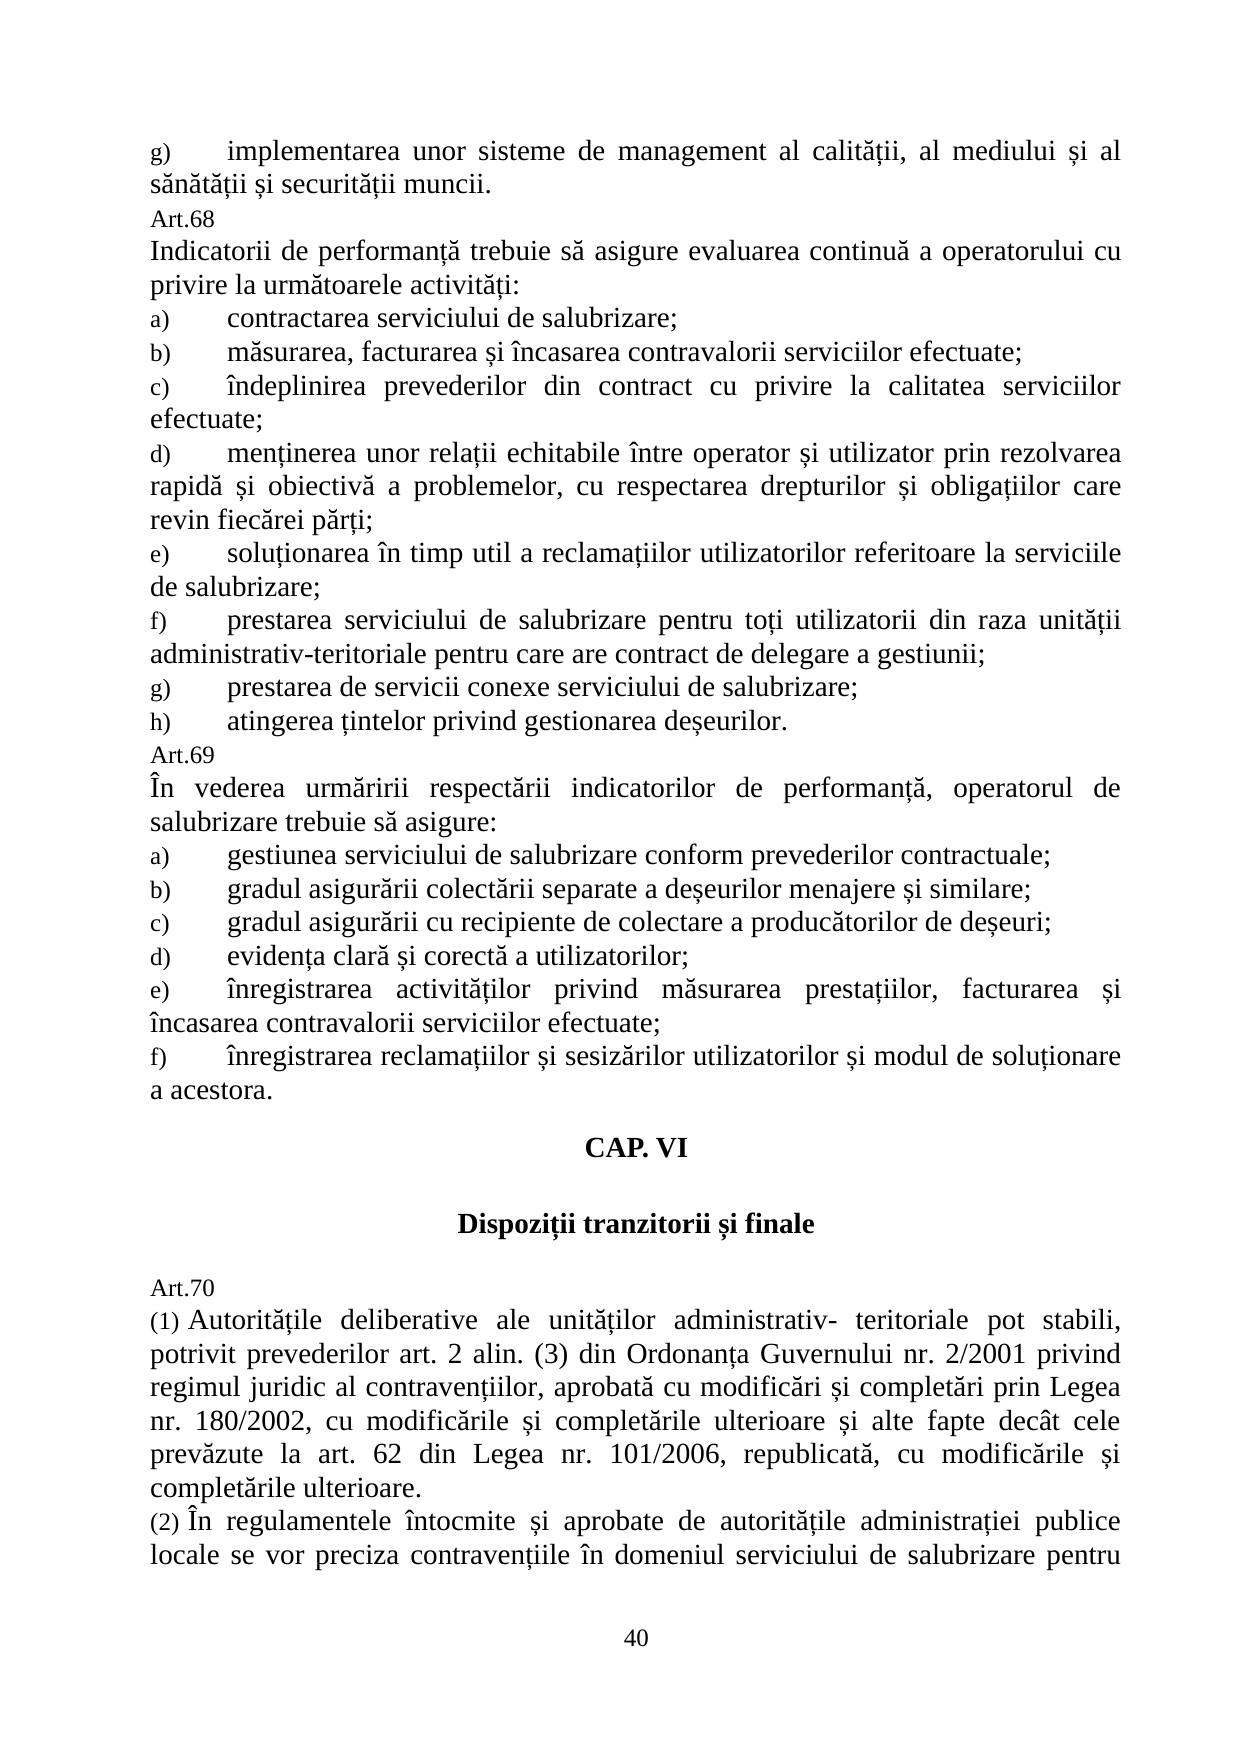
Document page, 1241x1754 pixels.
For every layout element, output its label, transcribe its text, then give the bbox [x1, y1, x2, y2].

list îndeplinirea prevederilor din contract cu privire la calitatea serviciilor efectuate; [150, 368, 1122, 435]
list prestarea de servicii conexe serviciului de salubrizare; [150, 669, 1122, 703]
list Autoritățile deliberative ale unităților administrativ- teritoriale pot stabili, potrivit prevederilor art. 2 alin. (3) din Ordonanța Guvernului nr. 2/2001 privind regimul juridic al contravențiilor, aprobată cu modificări și completări prin Legea nr. 180/2002, cu modificările și completările ulterioare și alte fapte decât cele prevăzute la art. 62 din Legea nr. 101/2006, republicată, cu modificările și completările ulterioare. [150, 1302, 1122, 1503]
list gradul asigurării colectării separate a deșeurilor menajere și similare; [150, 871, 1122, 904]
list menținerea unor relații echitabile între operator și utilizator prin rezolvarea rapidă și obiectivă a problemelor, cu respectarea drepturilor și obligațiilor care revin fiecărei părți; [150, 435, 1122, 535]
list Dispoziții tranzitorii și finale [150, 1206, 1122, 1239]
list înregistrarea reclamațiilor și sesizărilor utilizatorilor și modul de soluționare a acestora. [150, 1038, 1122, 1106]
list gradul asigurării cu recipiente de colectare a producătorilor de deșeuri; [150, 904, 1122, 938]
list soluționarea în timp util a reclamațiilor utilizatorilor referitoare la serviciile de salubrizare; [150, 535, 1122, 602]
list prestarea serviciului de salubrizare pentru toți utilizatorii din raza unității administrativ-teritoriale pentru care are contract de delegare a gestiunii; [150, 602, 1122, 669]
list contractarea serviciului de salubrizare; [150, 301, 1122, 334]
list gestiunea serviciului de salubrizare conform prevederilor contractuale; [150, 837, 1122, 871]
list măsurarea, facturarea și încasarea contravalorii serviciilor efectuate; [150, 334, 1122, 368]
list atingerea țintelor privind gestionarea deșeurilor. [150, 703, 1122, 737]
list evidența clară și corectă a utilizatorilor; [150, 938, 1122, 971]
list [150, 1503, 1122, 1571]
text În vederea urmăririi respectării indicatorilor de performanță, operatorul de salubrizare trebuie să asigure: [150, 770, 1122, 837]
list înregistrarea activităților privind măsurarea prestațiilor, facturarea și încasarea contravalorii serviciilor efectuate; [150, 971, 1122, 1038]
list CAP. VI [150, 1131, 1122, 1164]
text Indicatorii de performanță trebuie să asigure evaluarea continuă a operatorului cu privire la următoarele activități: [150, 233, 1122, 301]
list implementarea unor sisteme de management al calității, al mediului și al sănătății și securității muncii. [150, 133, 1122, 200]
